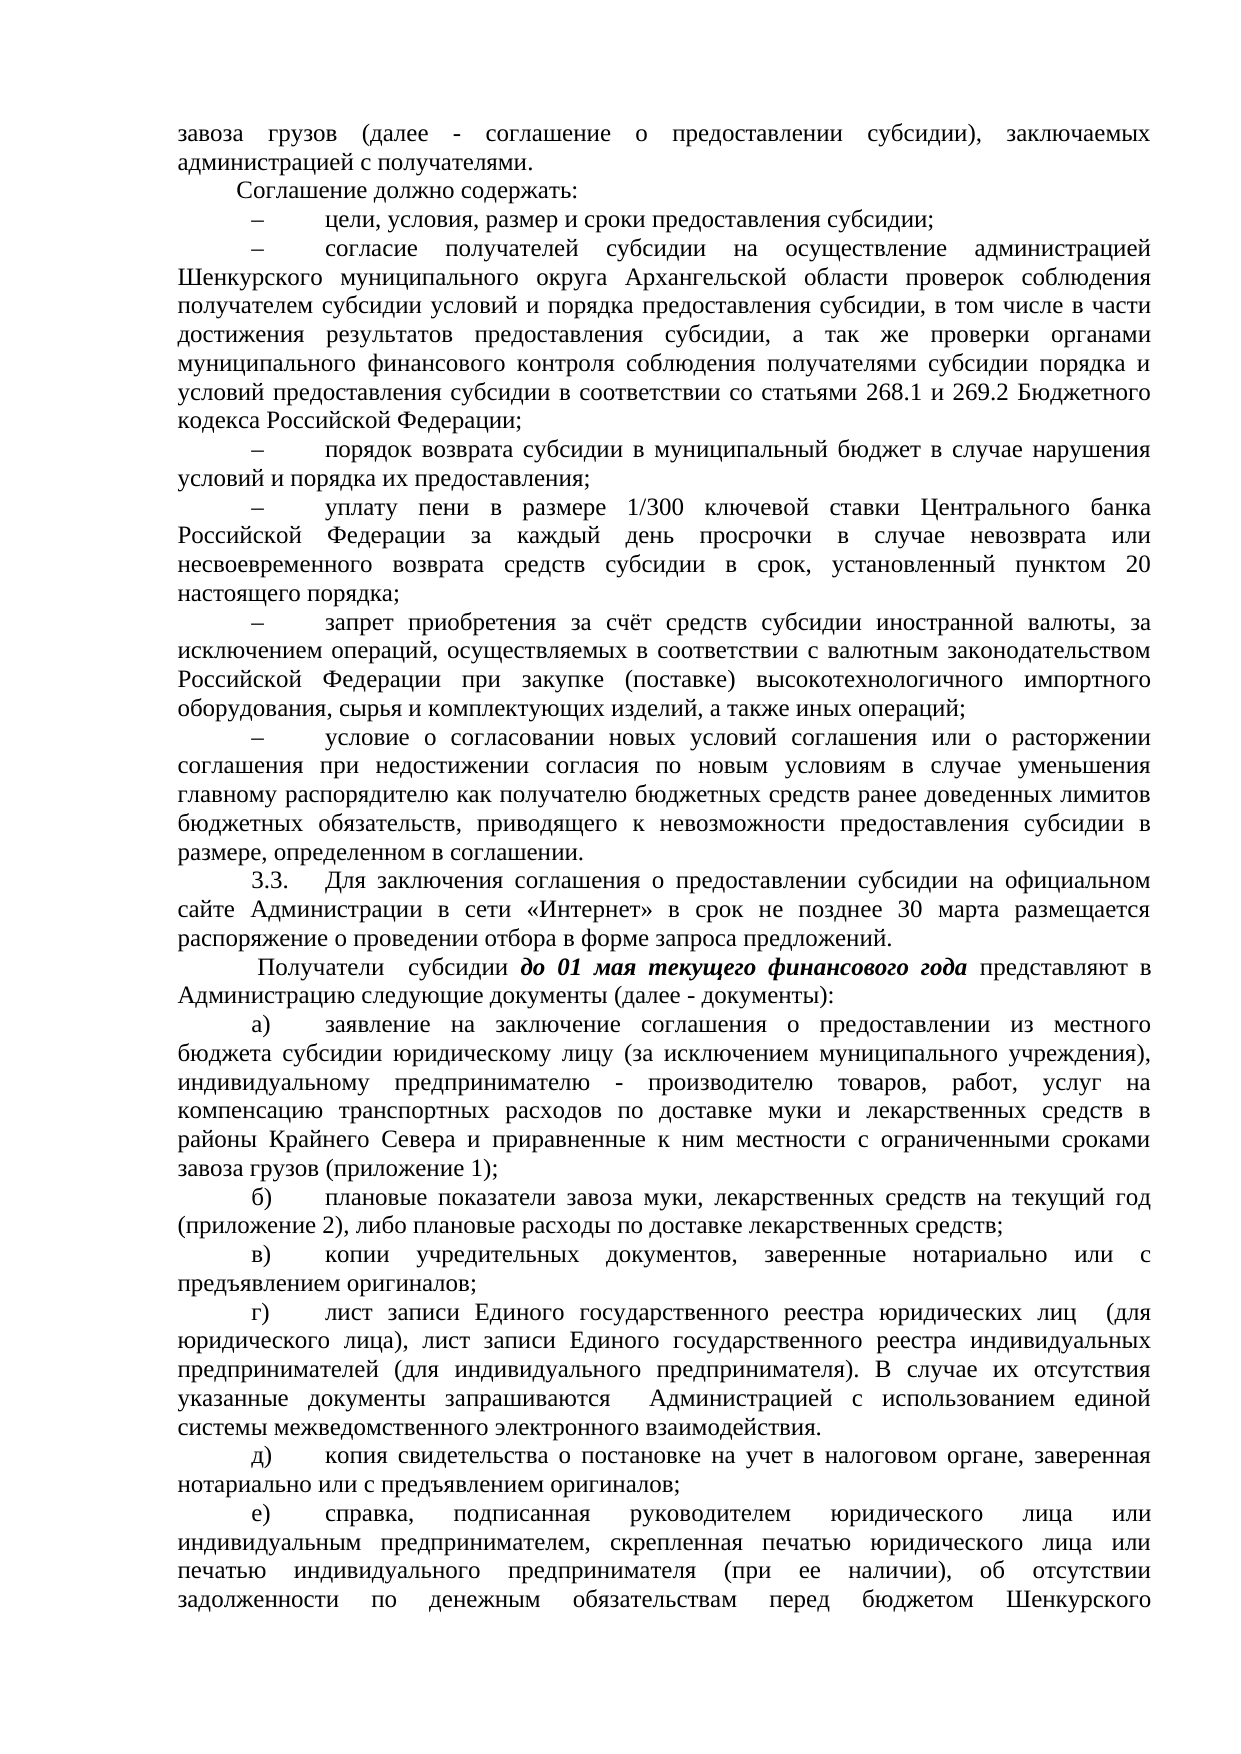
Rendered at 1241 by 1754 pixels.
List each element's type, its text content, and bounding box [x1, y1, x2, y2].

text – условие о согласовании новых условий соглашения или о расторжении соглашения при недостижении согласия по новым условиям в случае уменьшения главному распорядителю как получателю бюджетных средств ранее доведенных лимитов бюджетных обязательств, приводящего к невозможности предоставления субсидии в размере, определенном в соглашении. [177, 722, 1152, 866]
text д) копия свидетельства о постановке на учет в налоговом органе, заверенная нотариально или с предъявлением оригиналов; [177, 1441, 1152, 1498]
text – порядок возврата субсидии в муниципальный бюджет в случае нарушения условий и порядка их предоставления; [177, 434, 1152, 492]
text – согласие получателей субсидии на осуществление администрацией Шенкурского муниципального округа Архангельской области проверок соблюдения получателем субсидии условий и порядка предоставления субсидии, в том числе в части достижения результатов предоставления субсидии, а так же проверки органами муниципального финансового контроля соблюдения получателями субсидии порядка и условий предоставления субсидии в соответствии со статьями 268.1 и 269.2 Бюджетного кодекса Российской Федерации; [177, 233, 1152, 434]
text – цели, условия, размер и сроки предоставления субсидии; [177, 204, 1152, 233]
text в) копии учредительных документов, заверенные нотариально или с предъявлением оригиналов; [177, 1239, 1152, 1297]
text б) плановые показатели завоза муки, лекарственных средств на текущий год (приложение 2), либо плановые расходы по доставке лекарственных средств; [177, 1182, 1152, 1239]
text Получатели субсидии до 01 мая текущего финансового года представляют в Администрацию следующие документы (далее - документы): [177, 952, 1152, 1009]
text – уплату пени в размере 1/300 ключевой ставки Центрального банка Российской Федерации за каждый день просрочки в случае невозврата или несвоевременного возврата средств субсидии в срок, установленный пунктом 20 настоящего порядка; [177, 492, 1152, 607]
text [177, 1498, 1152, 1613]
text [177, 118, 1152, 176]
text а) заявление на заключение соглашения о предоставлении из местного бюджета субсидии юридическому лицу (за исключением муниципального учреждения), индивидуальному предпринимателю - производителю товаров, работ, услуг на компенсацию транспортных расходов по доставке муки и лекарственных средств в районы Крайнего Севера и приравненные к ним местности с ограниченными сроками завоза грузов (приложение 1); [177, 1009, 1152, 1182]
text – запрет приобретения за счёт средств субсидии иностранной валюты, за исключением операций, осуществляемых в соответствии с валютным законодательством Российской Федерации при закупке (поставке) высокотехнологичного импортного оборудования, сырья и комплектующих изделий, а также иных операций; [177, 607, 1152, 722]
text 3.3. Для заключения соглашения о предоставлении субсидии на официальном сайте Администрации в сети «Интернет» в срок не позднее 30 марта размещается распоряжение о проведении отбора в форме запроса предложений. [177, 866, 1152, 952]
text Соглашение должно содержать: [177, 176, 1152, 204]
text г) лист записи Единого государственного реестра юридических лиц (для юридического лица), лист записи Единого государственного реестра индивидуальных предпринимателей (для индивидуального предпринимателя). В случае их отсутствия указанные документы запрашиваются Администрацией с использованием единой системы межведомственного электронного взаимодействия. [177, 1297, 1152, 1441]
